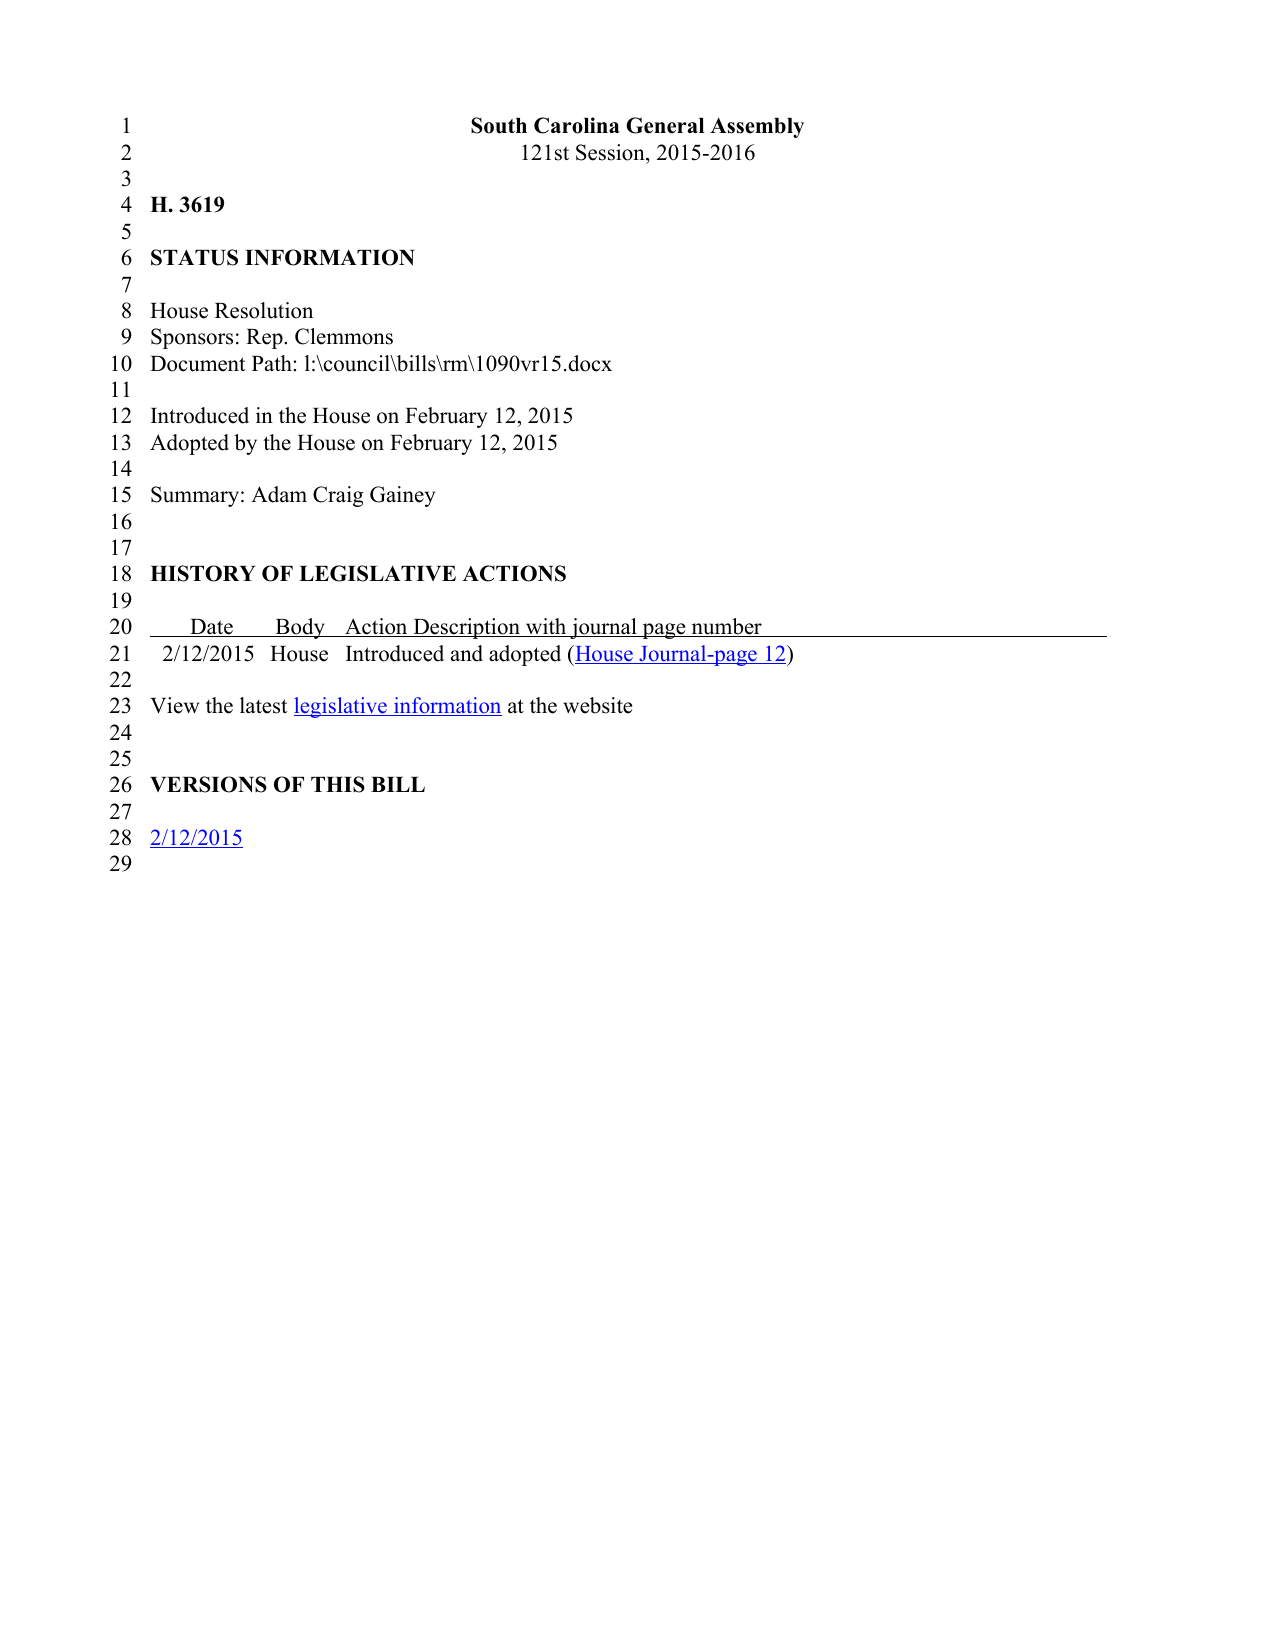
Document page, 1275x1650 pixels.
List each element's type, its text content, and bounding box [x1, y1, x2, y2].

text 121st Session, 2015-2016 [150, 139, 1125, 165]
text 2/12/2015 [150, 824, 1125, 850]
text VERSIONS OF THIS BILL [150, 771, 1125, 798]
text Introduced in the House on February 12, 2015 [150, 402, 1125, 429]
text H. 3619 [150, 192, 1125, 218]
text House Resolution [150, 297, 1125, 323]
text Sponsors: Rep. Clemmons [150, 323, 1125, 350]
text Adopted by the House on February 12, 2015 [150, 429, 1125, 455]
text STATUS INFORMATION [150, 244, 1125, 271]
text South Carolina General Assembly [150, 112, 1125, 139]
text 2/12/2015 House Introduced and adopted (House Journal-page 12) [150, 639, 1125, 666]
text Summary: Adam Craig Gainey [150, 481, 1125, 508]
text Document Path: l:\council\bills\rm\1090vr15.docx [150, 350, 1125, 376]
text Date Body Action Description with journal page number [150, 613, 1125, 639]
text HISTORY OF LEGISLATIVE ACTIONS [150, 561, 1125, 587]
text View the latest legislative information at the website [150, 692, 1125, 719]
